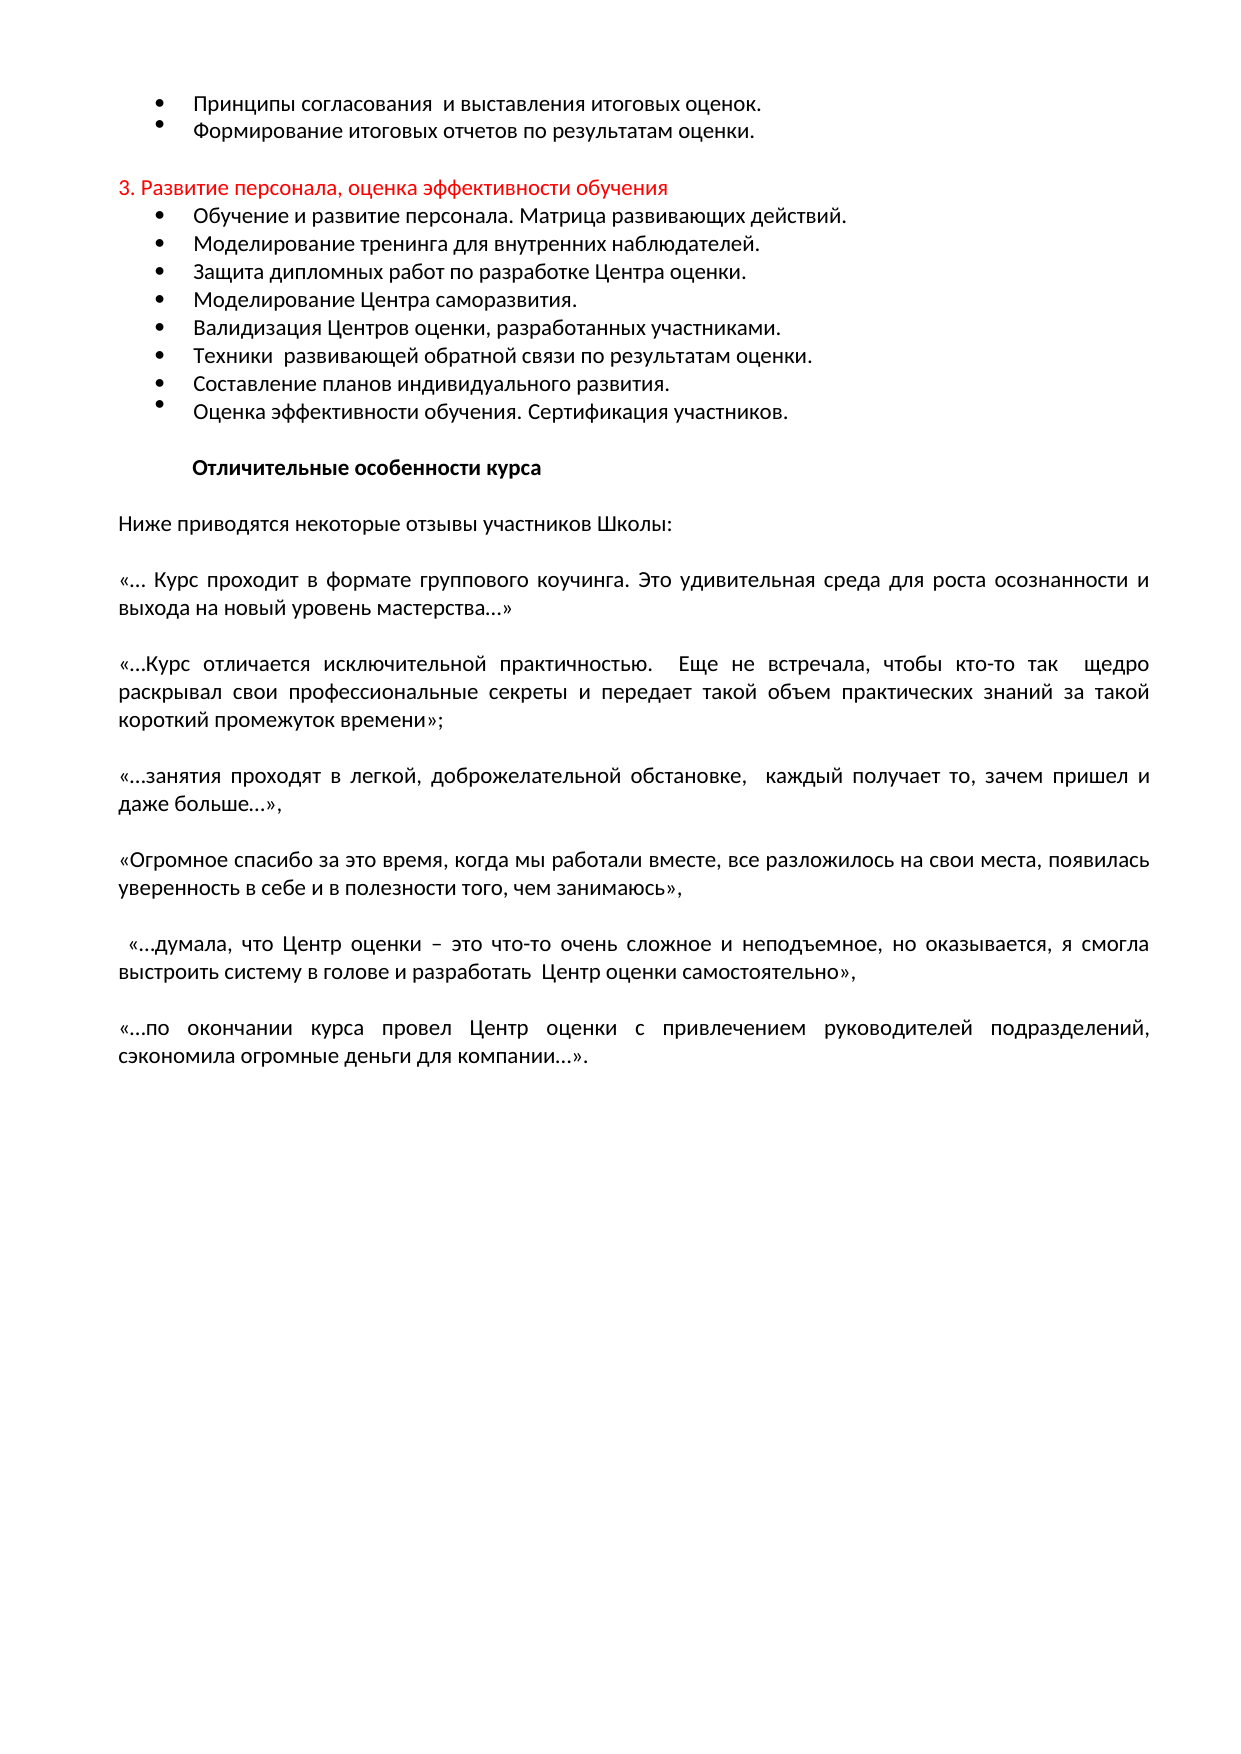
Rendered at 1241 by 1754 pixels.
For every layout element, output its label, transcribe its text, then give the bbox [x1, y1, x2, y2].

list Обучение и развитие персонала. Матрица развивающих действий. [156, 201, 1152, 229]
text Отличительные особенности курса [118, 453, 1152, 481]
text Ниже приводятся некоторые отзывы участников Школы: [118, 509, 1152, 537]
list Формирование итоговых отчетов по результатам оценки. [156, 117, 1152, 145]
text «… Курс проходит в формате группового коучинга. Это удивительная среда для роста осознанности и выхода на новый уровень мастерства…» [118, 565, 1152, 621]
text «Огромное спасибо за это время, когда мы работали вместе, все разложилось на свои места, появилась уверенность в себе и в полезности того, чем занимаюсь», [118, 845, 1152, 901]
list Моделирование Центра саморазвития. [156, 285, 1152, 313]
list Техники развивающей обратной связи по результатам оценки. [156, 341, 1152, 369]
text «…Курс отличается исключительной практичностью. Еще не встречала, чтобы кто-то так щедро раскрывал свои профессиональные секреты и передает такой объем практических знаний за такой короткий промежуток времени»; [118, 649, 1152, 733]
list Составление планов индивидуального развития. [156, 369, 1152, 397]
list Защита дипломных работ по разработке Центра оценки. [156, 257, 1152, 285]
text «…занятия проходят в легкой, доброжелательной обстановке, каждый получает то, зачем пришел и даже больше…», [118, 761, 1152, 817]
text «…думала, что Центр оценки – это что-то очень сложное и неподъемное, но оказывается, я смогла выстроить систему в голове и разработать Центр оценки самостоятельно», [118, 929, 1152, 985]
list Моделирование тренинга для внутренних наблюдателей. [156, 229, 1152, 257]
text 3. Развитие персонала, оценка эффективности обучения [118, 173, 1152, 201]
text «…по окончании курса провел Центр оценки с привлечением руководителей подразделений, сэкономила огромные деньги для компании…». [118, 1013, 1152, 1069]
list Валидизация Центров оценки, разработанных участниками. [156, 313, 1152, 341]
list Оценка эффективности обучения. Сертификация участников. [156, 397, 1152, 425]
list Принципы согласования и выставления итоговых оценок. [156, 89, 1152, 117]
